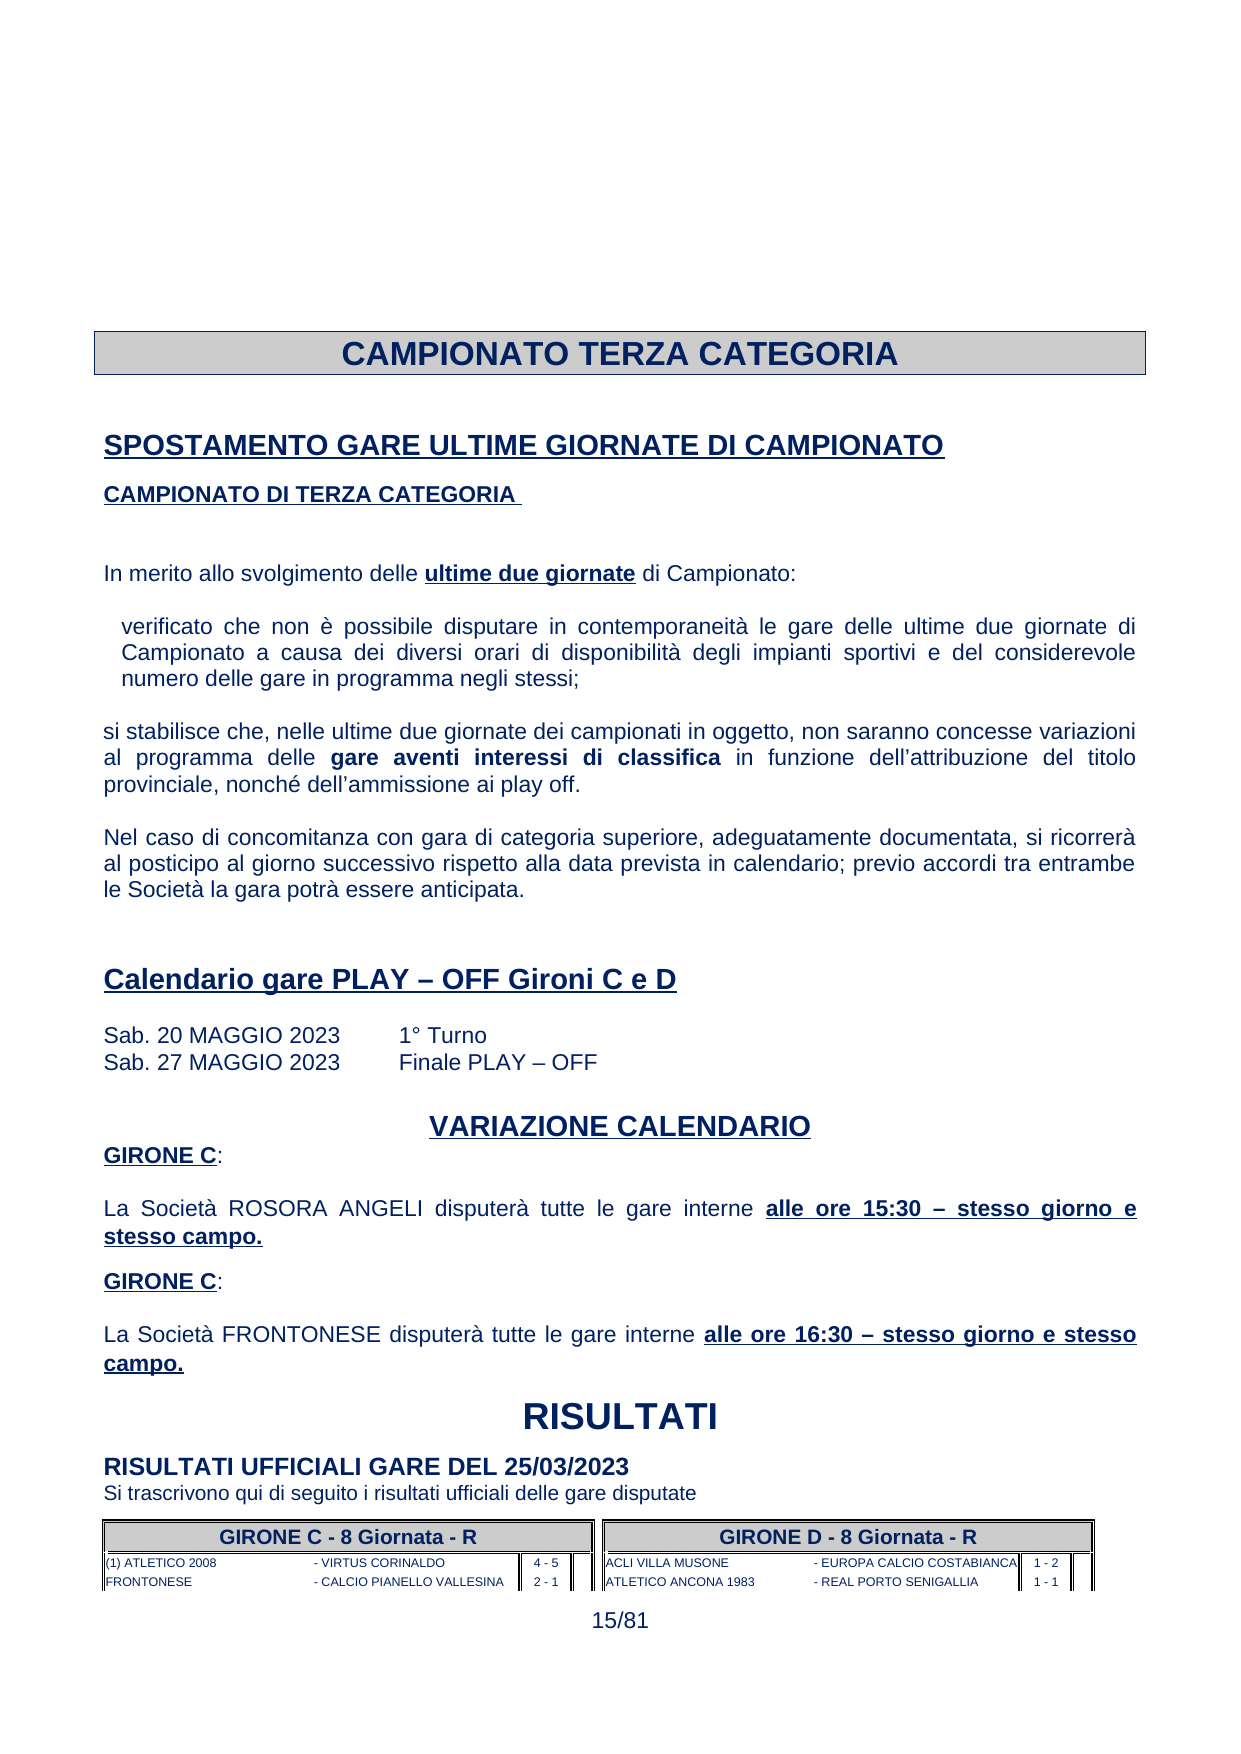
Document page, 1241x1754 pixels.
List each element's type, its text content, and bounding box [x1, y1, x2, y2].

text La Società FRONTONESE disputerà tutte le gare interne alle ore 16:30 – stesso giorno e stesso campo. [103, 1321, 1137, 1376]
text In merito allo svolgimento delle ultime due giornate di Campionato: [103, 560, 1137, 586]
table_header [103, 1521, 594, 1591]
text La Società ROSORA ANGELI disputerà tutte le gare interne alle ore 15:30 – stesso giorno e stesso campo. [103, 1195, 1137, 1249]
text Sab. 27 MAGGIO 2023 Finale PLAY – OFF [103, 1049, 1137, 1075]
text SPOSTAMENTO GARE ULTIME GIORNATE DI CAMPIONATO [103, 428, 1137, 462]
text Nel caso di concomitanza con gara di categoria superiore, adeguatamente documentata, si ricorrerà al posticipo al giorno successivo rispetto alla data prevista in calendario; previo accordi tra entrambe le Società la gara potrà essere anticipata. [103, 823, 1137, 902]
table_header [1095, 1519, 1103, 1591]
table_header [603, 1521, 1094, 1591]
text GIRONE C: [103, 1142, 1137, 1168]
table_header [595, 1519, 602, 1591]
text RISULTATI [103, 1394, 1137, 1438]
text Sab. 20 MAGGIO 2023 1° Turno [103, 1022, 1137, 1049]
text CAMPIONATO DI TERZA CATEGORIA [103, 481, 1137, 507]
text RISULTATI UFFICIALI GARE DEL 25/03/2023 [103, 1452, 1137, 1481]
text GIRONE C: [103, 1268, 1137, 1295]
text Si trascrivono qui di seguito i risultati ufficiali delle gare disputate [103, 1481, 1137, 1505]
text CAMPIONATO TERZA CATEGORIA [95, 332, 1145, 374]
text VARIAZIONE CALENDARIO [103, 1108, 1137, 1142]
text verificato che non è possibile disputare in contemporaneità le gare delle ultime due giornate di Campionato a causa dei diversi orari di disponibilità degli impianti sportivi e del considerevole numero delle gare in programma negli stessi; [121, 613, 1137, 692]
text si stabilisce che, nelle ultime due giornate dei campionati in oggetto, non saranno concesse variazioni al programma delle gare aventi interessi di classifica in funzione dell’attribuzione del titolo provinciale, nonché dell’ammissione ai play off. [103, 718, 1137, 797]
text Calendario gare PLAY – OFF Gironi C e D [103, 962, 1137, 996]
